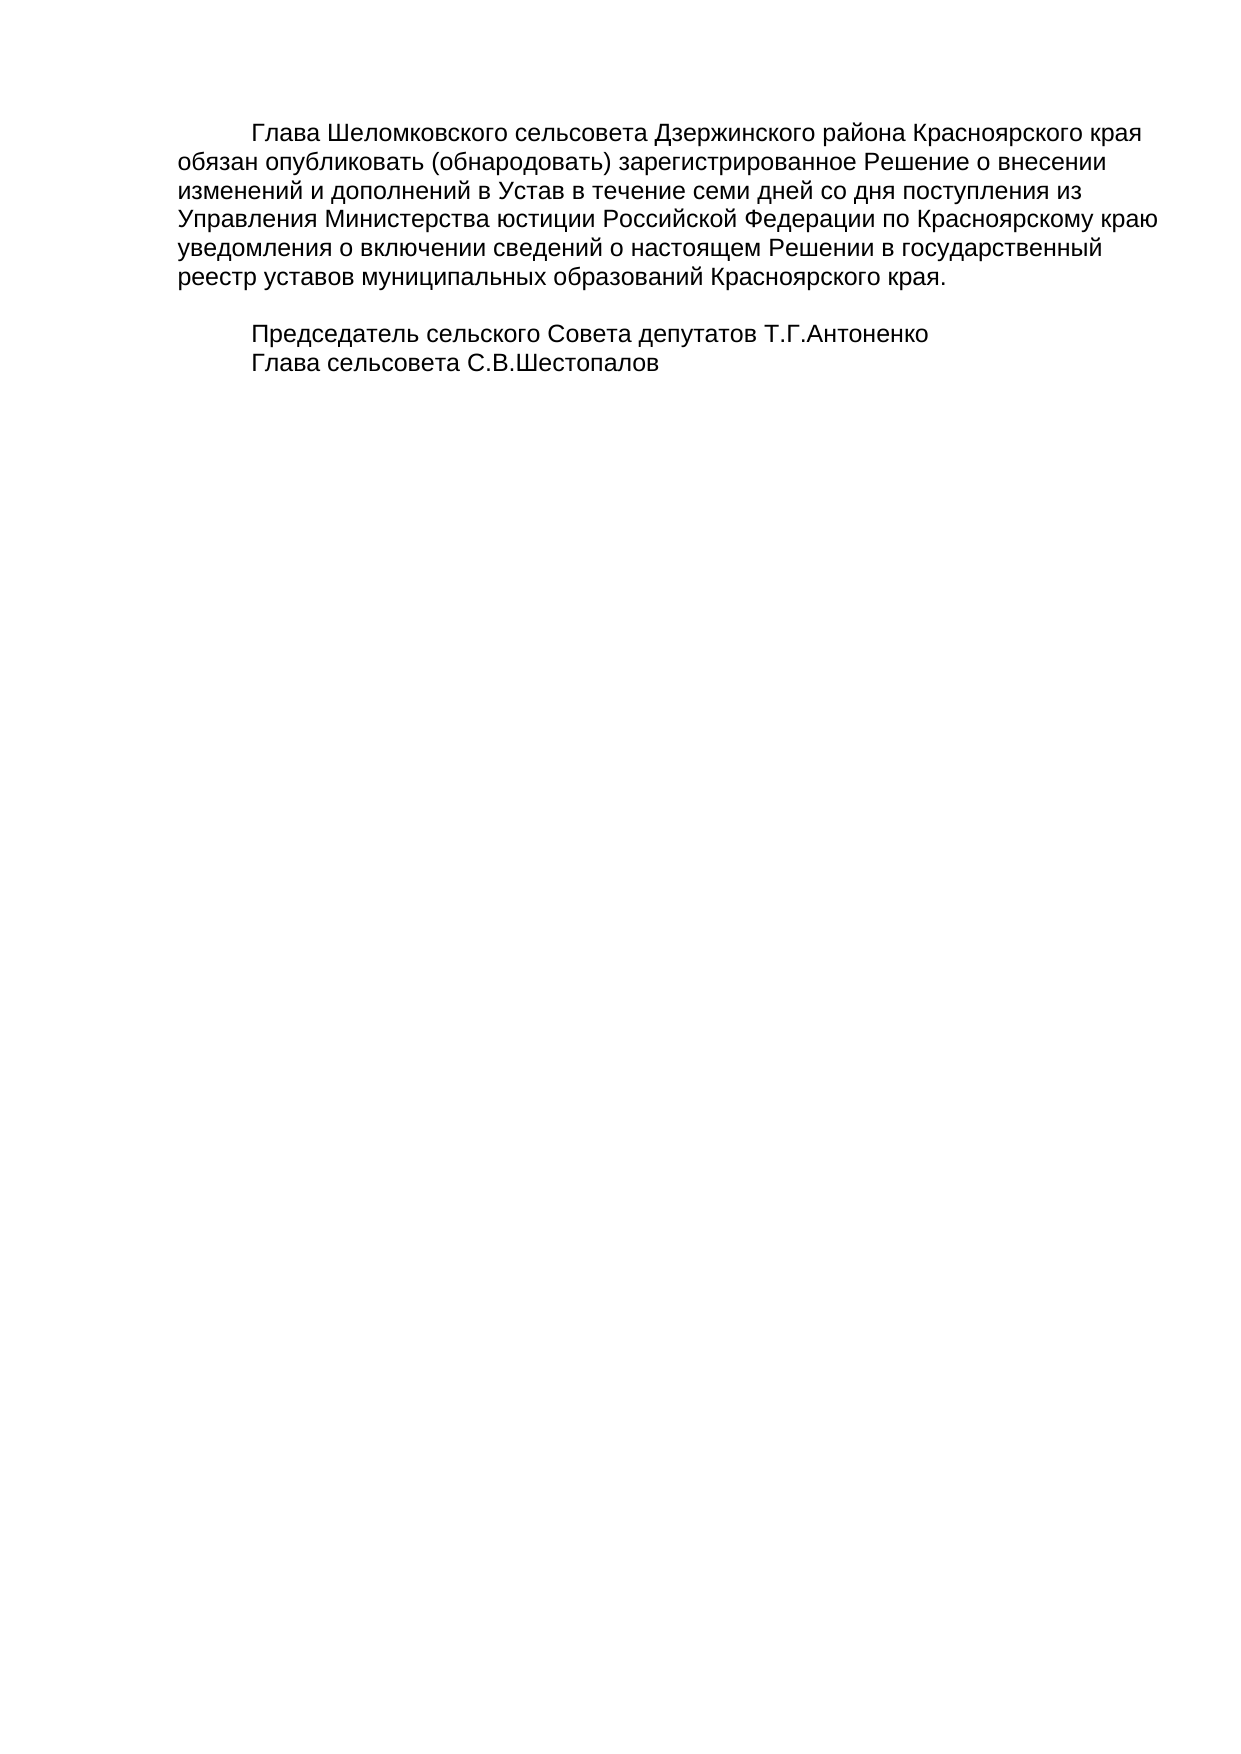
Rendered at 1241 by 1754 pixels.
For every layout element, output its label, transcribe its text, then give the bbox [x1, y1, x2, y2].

text Председатель сельского Совета депутатов Т.Г.Антоненко [177, 319, 1167, 348]
text Глава Шеломковского сельсовета Дзержинского района Красноярского края обязан опубликовать (обнародовать) зарегистрированное Решение о внесении изменений и дополнений в Устав в течение семи дней со дня поступления из Управления Министерства юстиции Российской Федерации по Красноярскому краю уведомления о включении сведений о настоящем Решении в государственный реестр уставов муниципальных образований Красноярского края. [177, 118, 1167, 291]
text Глава сельсовета С.В.Шестопалов [177, 348, 1167, 377]
